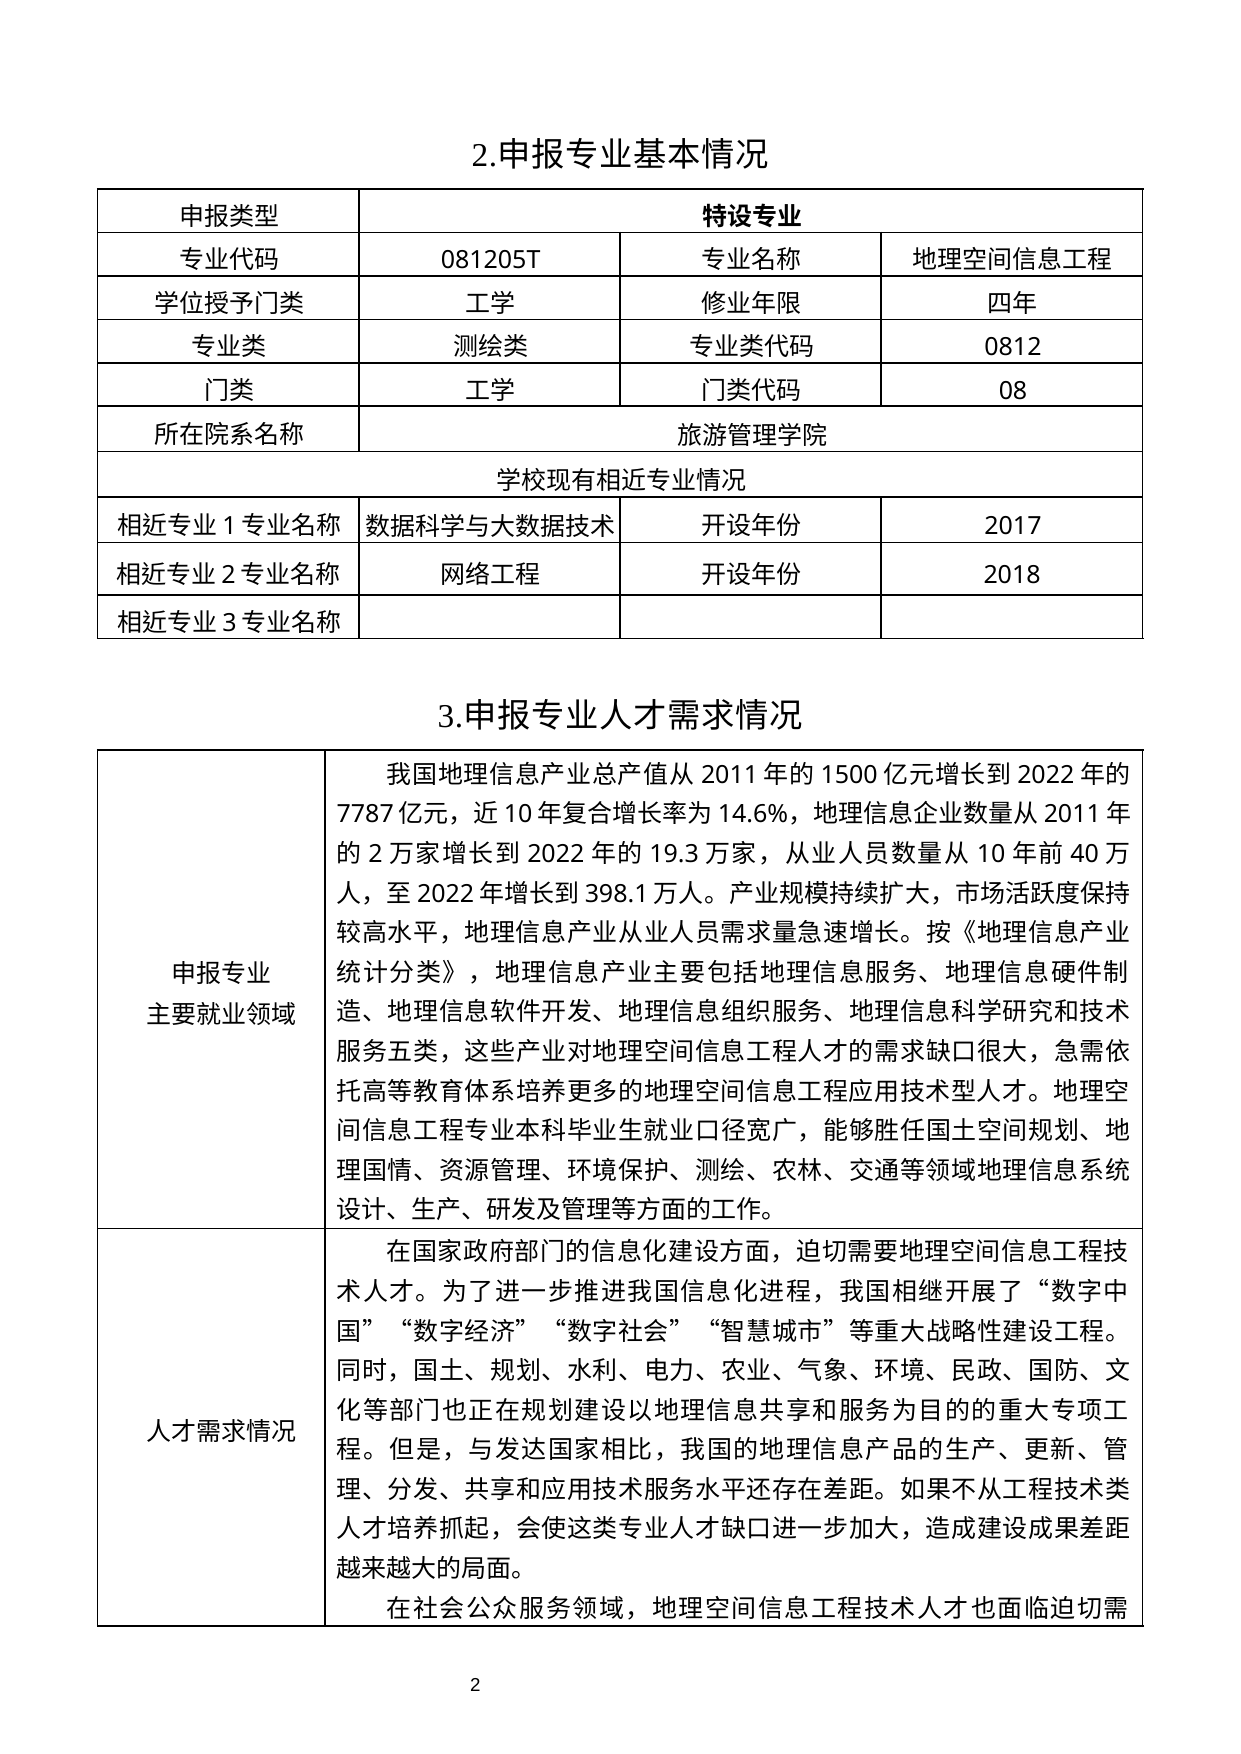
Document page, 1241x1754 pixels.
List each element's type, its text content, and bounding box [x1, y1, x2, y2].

table_cell 四年 [882, 277, 1142, 318]
text 2.申报专业基本情况 [118, 130, 1122, 176]
table_cell 修业年限 [621, 277, 880, 318]
table_cell 人才需求情况 [98, 1229, 324, 1625]
table_cell 相近专业3专业名称 [98, 596, 358, 638]
table_cell 门类代码 [621, 364, 880, 405]
table_cell [360, 596, 619, 638]
text 3.申报专业人才需求情况 [118, 691, 1122, 736]
table_cell 专业类 [98, 320, 358, 362]
table_cell 网络工程 [360, 543, 619, 594]
table_cell 开设年份 [621, 498, 880, 542]
table_cell 2018 [882, 543, 1142, 594]
table_cell 开设年份 [621, 543, 880, 594]
table_header 我国地理信息产业总产值从2011年的1500亿元增长到2022年的7787亿元，近10年复合增长率为14.6%，地理信息企业数量从2011年的2万家增长到2022年的19.3万家，从业人员数量从10年前40万人，至2022年增长到398.1万人。产业规模持续扩大，市场活跃度保持较高水平，地理信息产业从业人员需求量急速增长。按《地理信息产业统计分类》，地理信息产业主要包括地理信息服务、地理信息硬件制造、地理信息软件开发、地理信息组织服务、地理信息科学研究和技术服务五类，这些产业对地理空间信息工程人才的需求缺口很大，急需依托高等教育体系培养更多的地理空间信息工程应用技术型人才。地理空间信息工程专业本科毕业生就业口径宽广，能够胜任国土空间规划、地理国情、资源管理、环境保护、测绘、农林、交通等领域地理信息系统设计、生产、研发及管理等方面的工作。 [326, 751, 1142, 1228]
table_cell 工学 [360, 364, 619, 405]
table_cell 相近专业1专业名称 [98, 498, 358, 542]
table_header 特设专业 [360, 190, 1142, 232]
table_cell 2017 [882, 498, 1142, 542]
table_cell 0812 [882, 320, 1142, 362]
table_cell [621, 596, 880, 638]
table_cell [882, 596, 1142, 638]
table_cell 旅游管理学院 [360, 407, 1142, 451]
table_cell 081205T [360, 233, 619, 275]
table_cell 测绘类 [360, 320, 619, 362]
table_cell 专业代码 [98, 233, 358, 275]
table_cell 08 [882, 364, 1142, 405]
table_cell 工学 [360, 277, 619, 318]
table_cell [326, 1229, 1142, 1625]
table_cell 数据科学与大数据技术 [360, 498, 619, 542]
table_header 申报专业 主要就业领域 [98, 751, 324, 1228]
table_cell 门类 [98, 364, 358, 405]
table_cell 专业名称 [621, 233, 880, 275]
table_cell 所在院系名称 [98, 407, 358, 451]
table_header 申报类型 [98, 190, 358, 232]
table_cell 专业类代码 [621, 320, 880, 362]
table_cell 相近专业2专业名称 [98, 543, 358, 594]
table_cell 学位授予门类 [98, 277, 358, 318]
table_cell 地理空间信息工程 [882, 233, 1142, 275]
table_cell 学校现有相近专业情况 [98, 452, 1142, 496]
